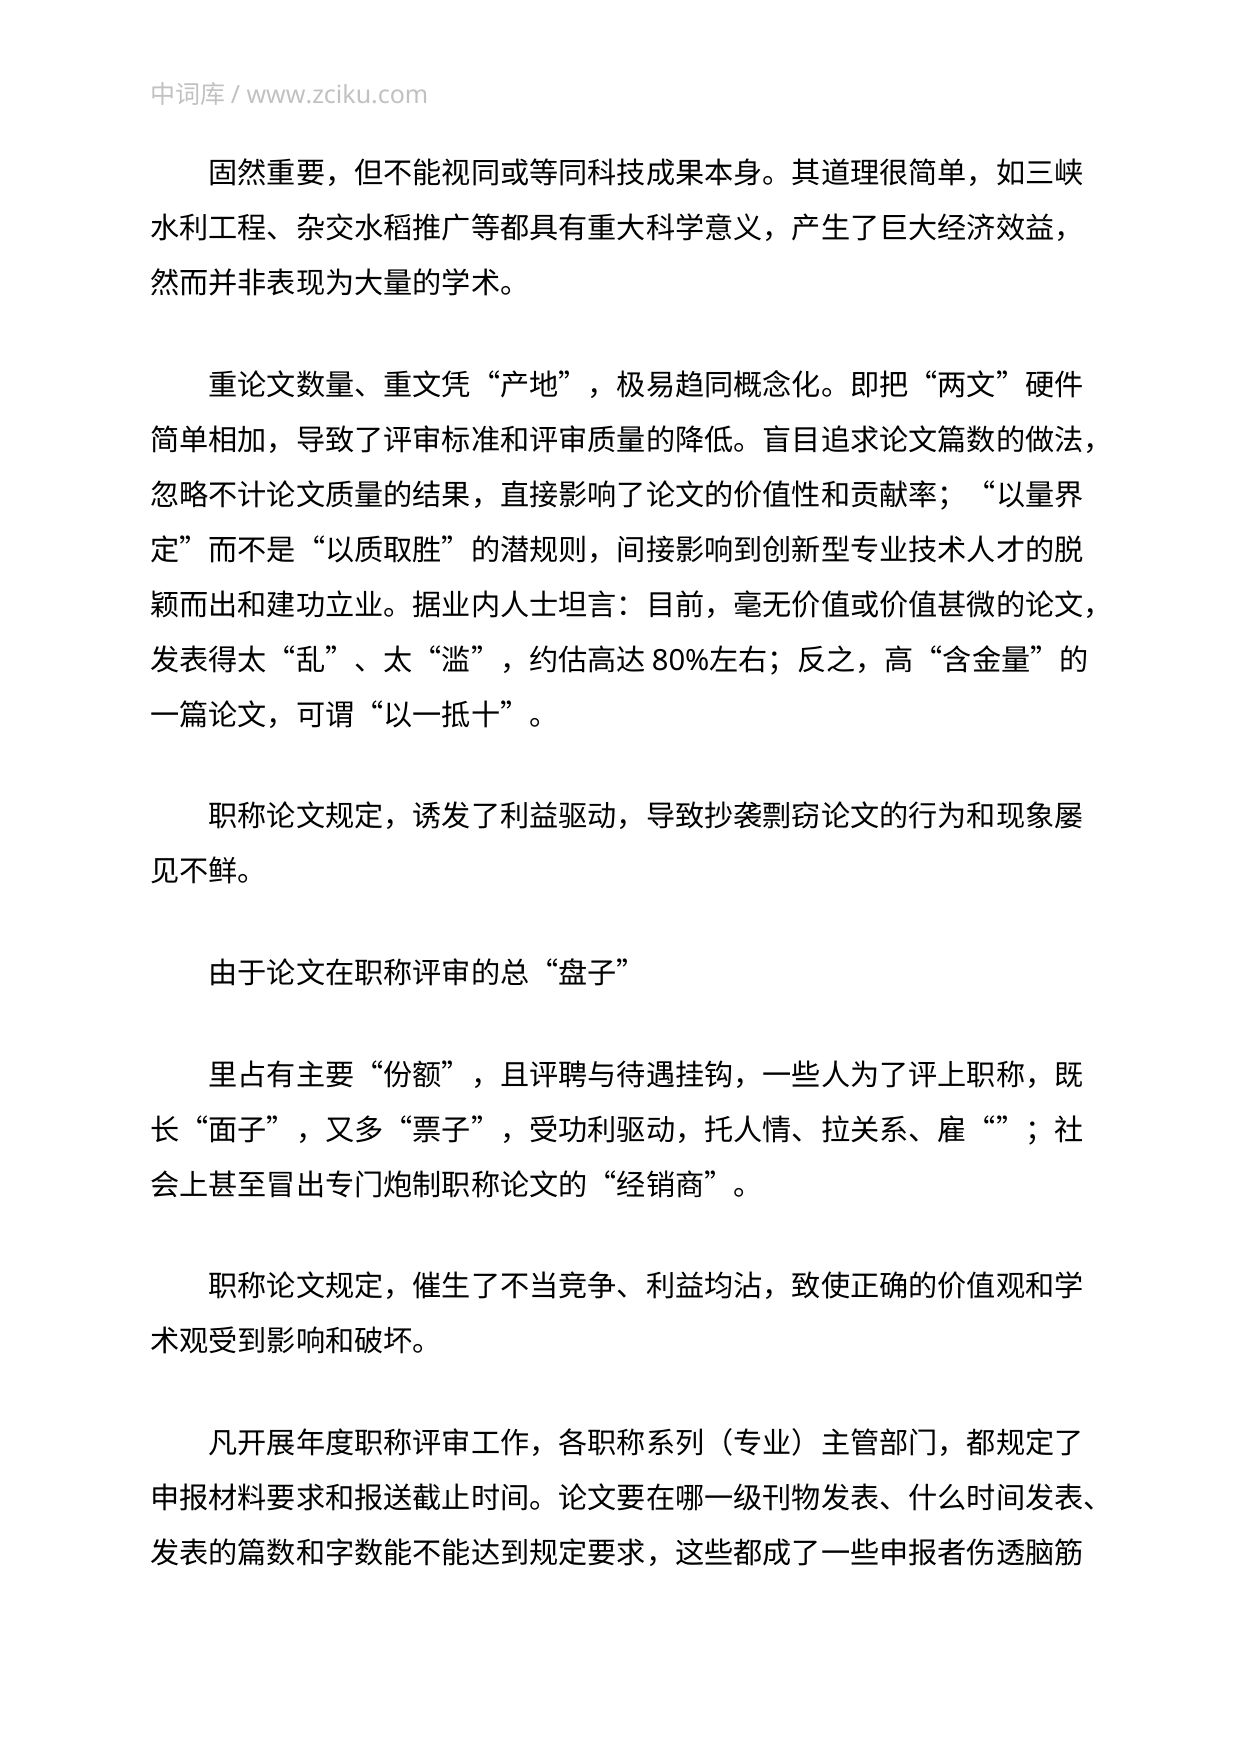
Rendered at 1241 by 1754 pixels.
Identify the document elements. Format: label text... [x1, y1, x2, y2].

text 重论文数量、重文凭“产地”，极易趋同概念化。即把“两文”硬件简单相加，导致了评审标准和评审质量的降低。盲目追求论文篇数的做法，忽略不计论文质量的结果，直接影响了论文的价值性和贡献率；“以量界定”而不是“以质取胜”的潜规则，间接影响到创新型专业技术人才的脱颖而出和建功立业。据业内人士坦言：目前，毫无价值或价值甚微的论文，发表得太“乱”、太“滥”，约估高达80%左右；反之，高“含金量”的一篇论文，可谓“以一抵十”。 [150, 362, 1090, 733]
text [150, 1419, 1090, 1572]
text 职称论文规定，催生了不当竞争、利益均沾，致使正确的价值观和学术观受到影响和破坏。 [150, 1263, 1090, 1360]
text 由于论文在职称评审的总“盘子” [150, 949, 1090, 992]
text 职称论文规定，诱发了利益驱动，导致抄袭剽窃论文的行为和现象屡见不鲜。 [150, 793, 1090, 890]
text 固然重要，但不能视同或等同科技成果本身。其道理很简单，如三峡水利工程、杂交水稻推广等都具有重大科学意义，产生了巨大经济效益，然而并非表现为大量的学术。 [150, 150, 1090, 302]
text 里占有主要“份额”，且评聘与待遇挂钩，一些人为了评上职称，既长“面子”，又多“票子”，受功利驱动，托人情、拉关系、雇“”；社会上甚至冒出专门炮制职称论文的“经销商”。 [150, 1051, 1090, 1203]
